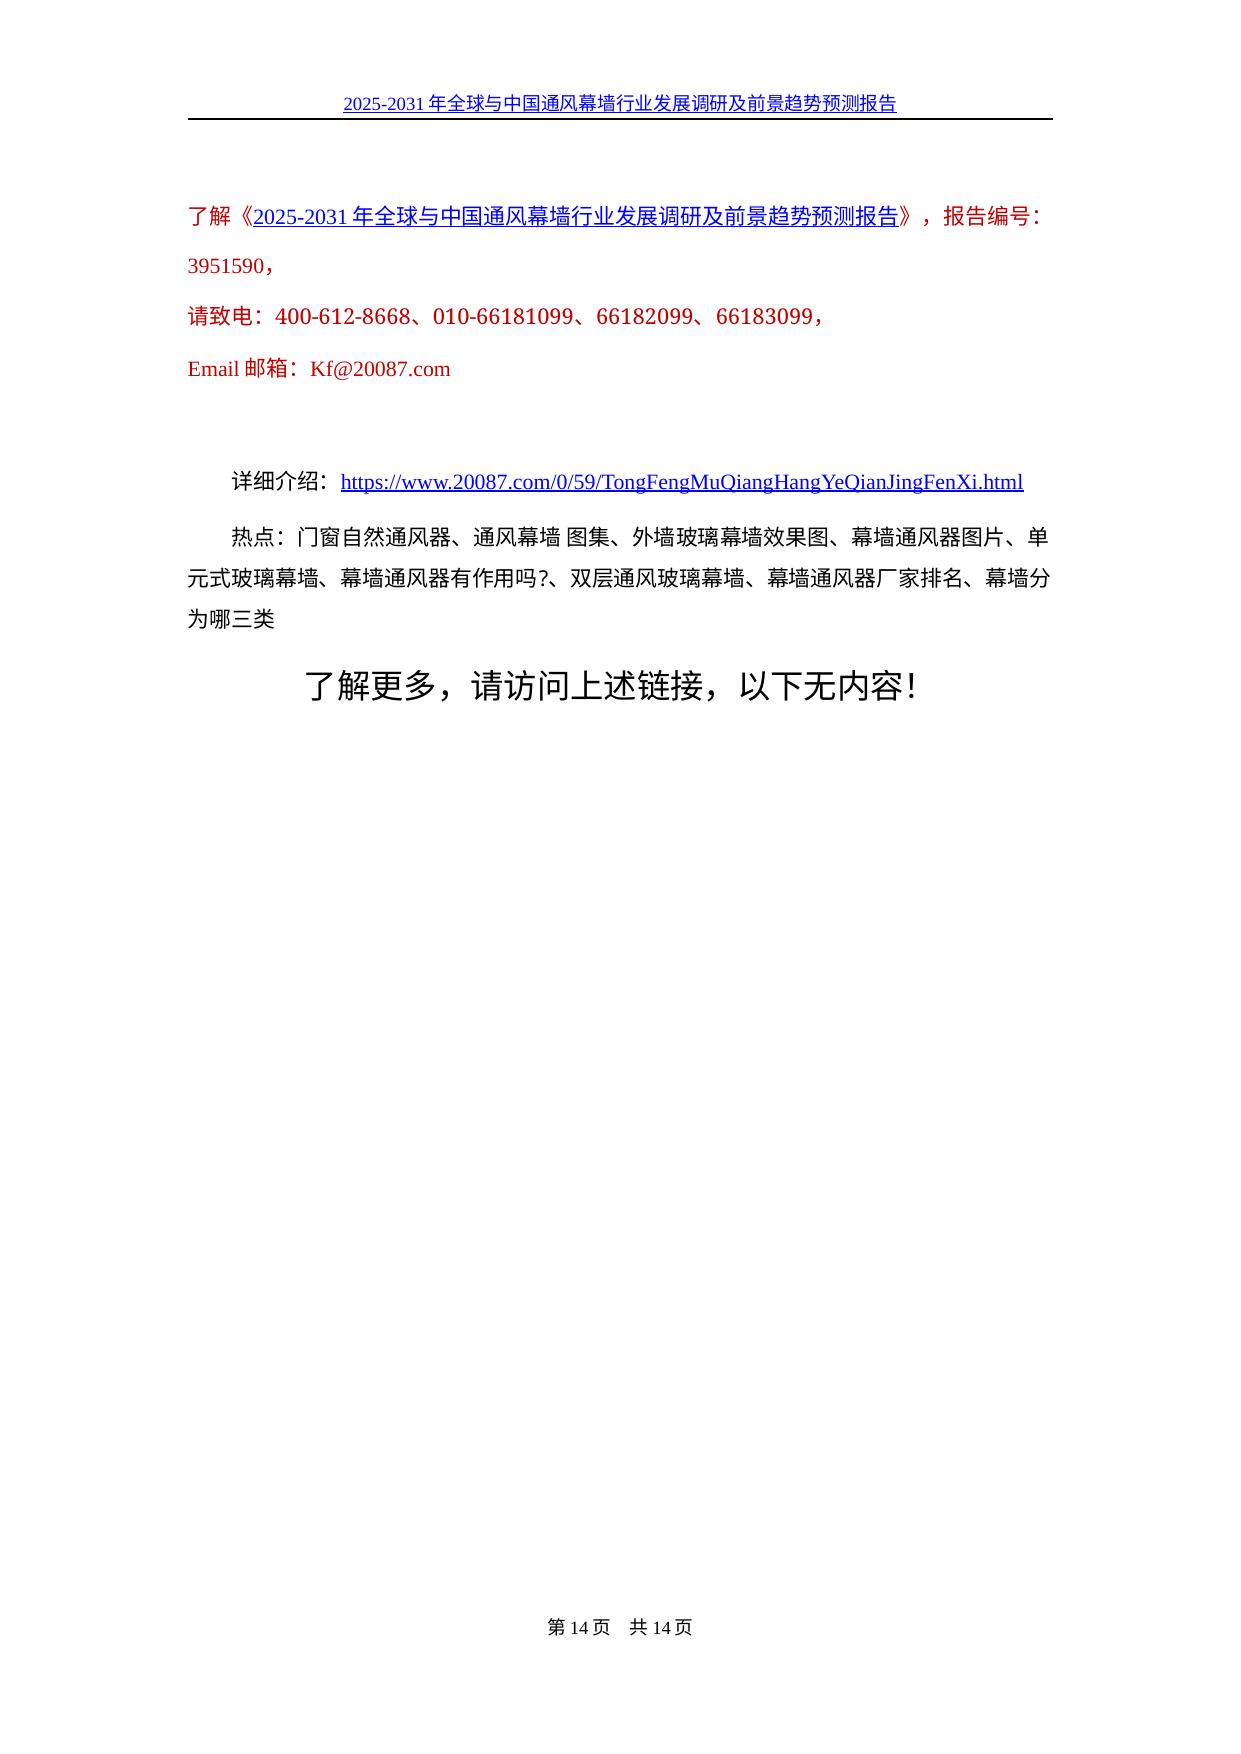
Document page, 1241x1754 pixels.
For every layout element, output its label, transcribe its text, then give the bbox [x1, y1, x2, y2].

text 热点：门窗自然通风器、通风幕墙 图集、外墙玻璃幕墙效果图、幕墙通风器图片、单元式玻璃幕墙、幕墙通风器有作用吗?、双层通风玻璃幕墙、幕墙通风器厂家排名、幕墙分为哪三类 [187, 520, 1053, 634]
title 了解更多，请访问上述链接，以下无内容！ [187, 651, 1053, 716]
text 了解《2025-2031年全球与中国通风幕墙行业发展调研及前景趋势预测报告》，报告编号：3951590， [187, 198, 1053, 280]
text 请致电：400-612-8668、010-66181099、66182099、66183099， [187, 299, 1053, 331]
text Email邮箱：Kf@20087.com [187, 350, 1053, 383]
text 详细介绍：https://www.20087.com/0/59/TongFengMuQiangHangYeQianJingFenXi.html [187, 463, 1053, 496]
